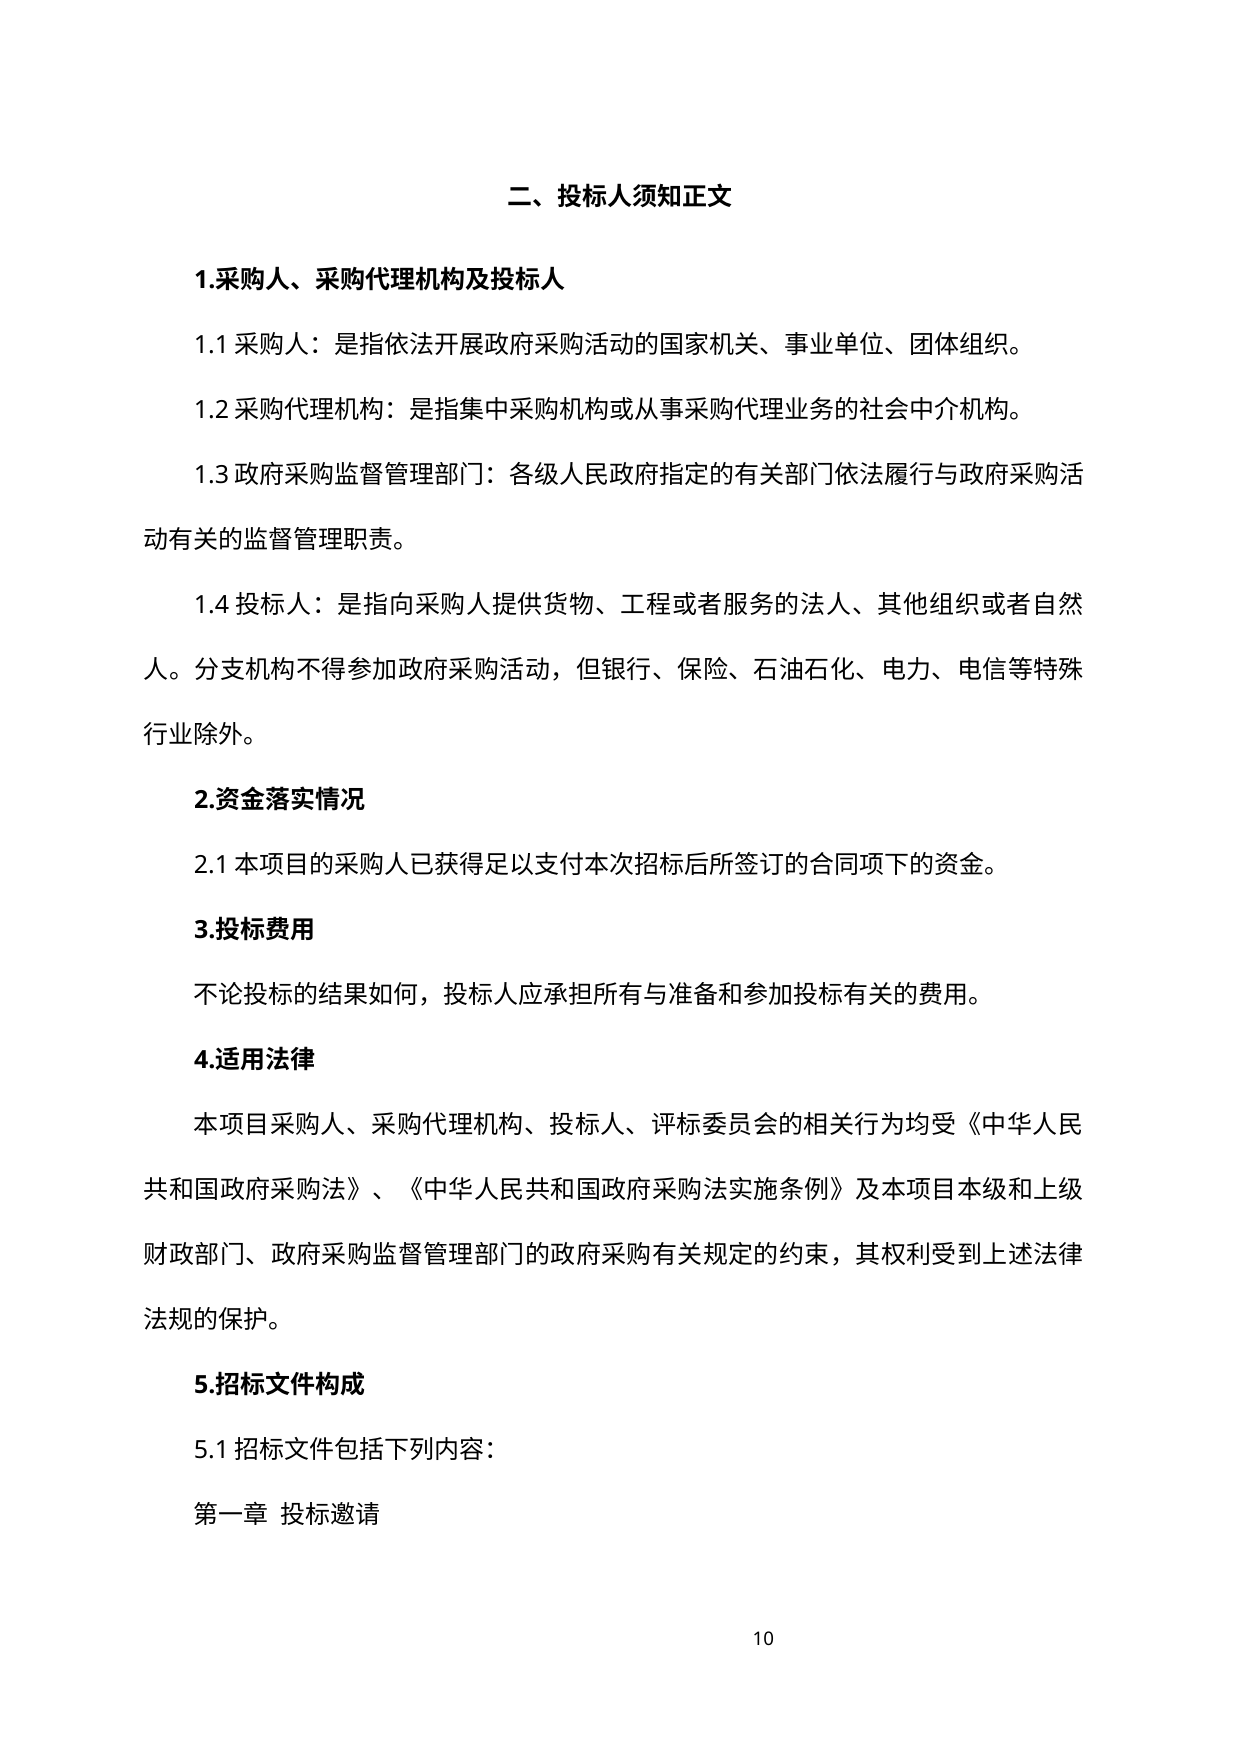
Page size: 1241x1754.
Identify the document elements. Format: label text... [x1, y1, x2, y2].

text 5.1招标文件包括下列内容： [144, 1415, 1085, 1480]
text 5.招标文件构成 [144, 1350, 1085, 1415]
text 3.投标费用 [144, 895, 1085, 960]
text 二、投标人须知正文 [187, 162, 1053, 227]
text 第一章 投标邀请 [144, 1480, 1085, 1545]
text 2.1本项目的采购人已获得足以支付本次招标后所签订的合同项下的资金。 [144, 830, 1085, 895]
text 4.适用法律 [144, 1025, 1085, 1090]
text 1.4投标人：是指向采购人提供货物、工程或者服务的法人、其他组织或者自然人。分支机构不得参加政府采购活动，但银行、保险、石油石化、电力、电信等特殊行业除外。 [144, 570, 1085, 765]
text 2.资金落实情况 [144, 765, 1085, 830]
text 1.采购人、采购代理机构及投标人 [144, 245, 1085, 310]
text 1.1采购人：是指依法开展政府采购活动的国家机关、事业单位、团体组织。 [144, 310, 1085, 375]
text 1.3政府采购监督管理部门：各级人民政府指定的有关部门依法履行与政府采购活动有关的监督管理职责。 [144, 440, 1085, 570]
text 1.2采购代理机构：是指集中采购机构或从事采购代理业务的社会中介机构。 [144, 375, 1085, 440]
text 本项目采购人、采购代理机构、投标人、评标委员会的相关行为均受《中华人民共和国政府采购法》、《中华人民共和国政府采购法实施条例》及本项目本级和上级财政部门、政府采购监督管理部门的政府采购有关规定的约束，其权利受到上述法律法规的保护。 [144, 1090, 1085, 1350]
text 不论投标的结果如何，投标人应承担所有与准备和参加投标有关的费用。 [144, 960, 1085, 1025]
